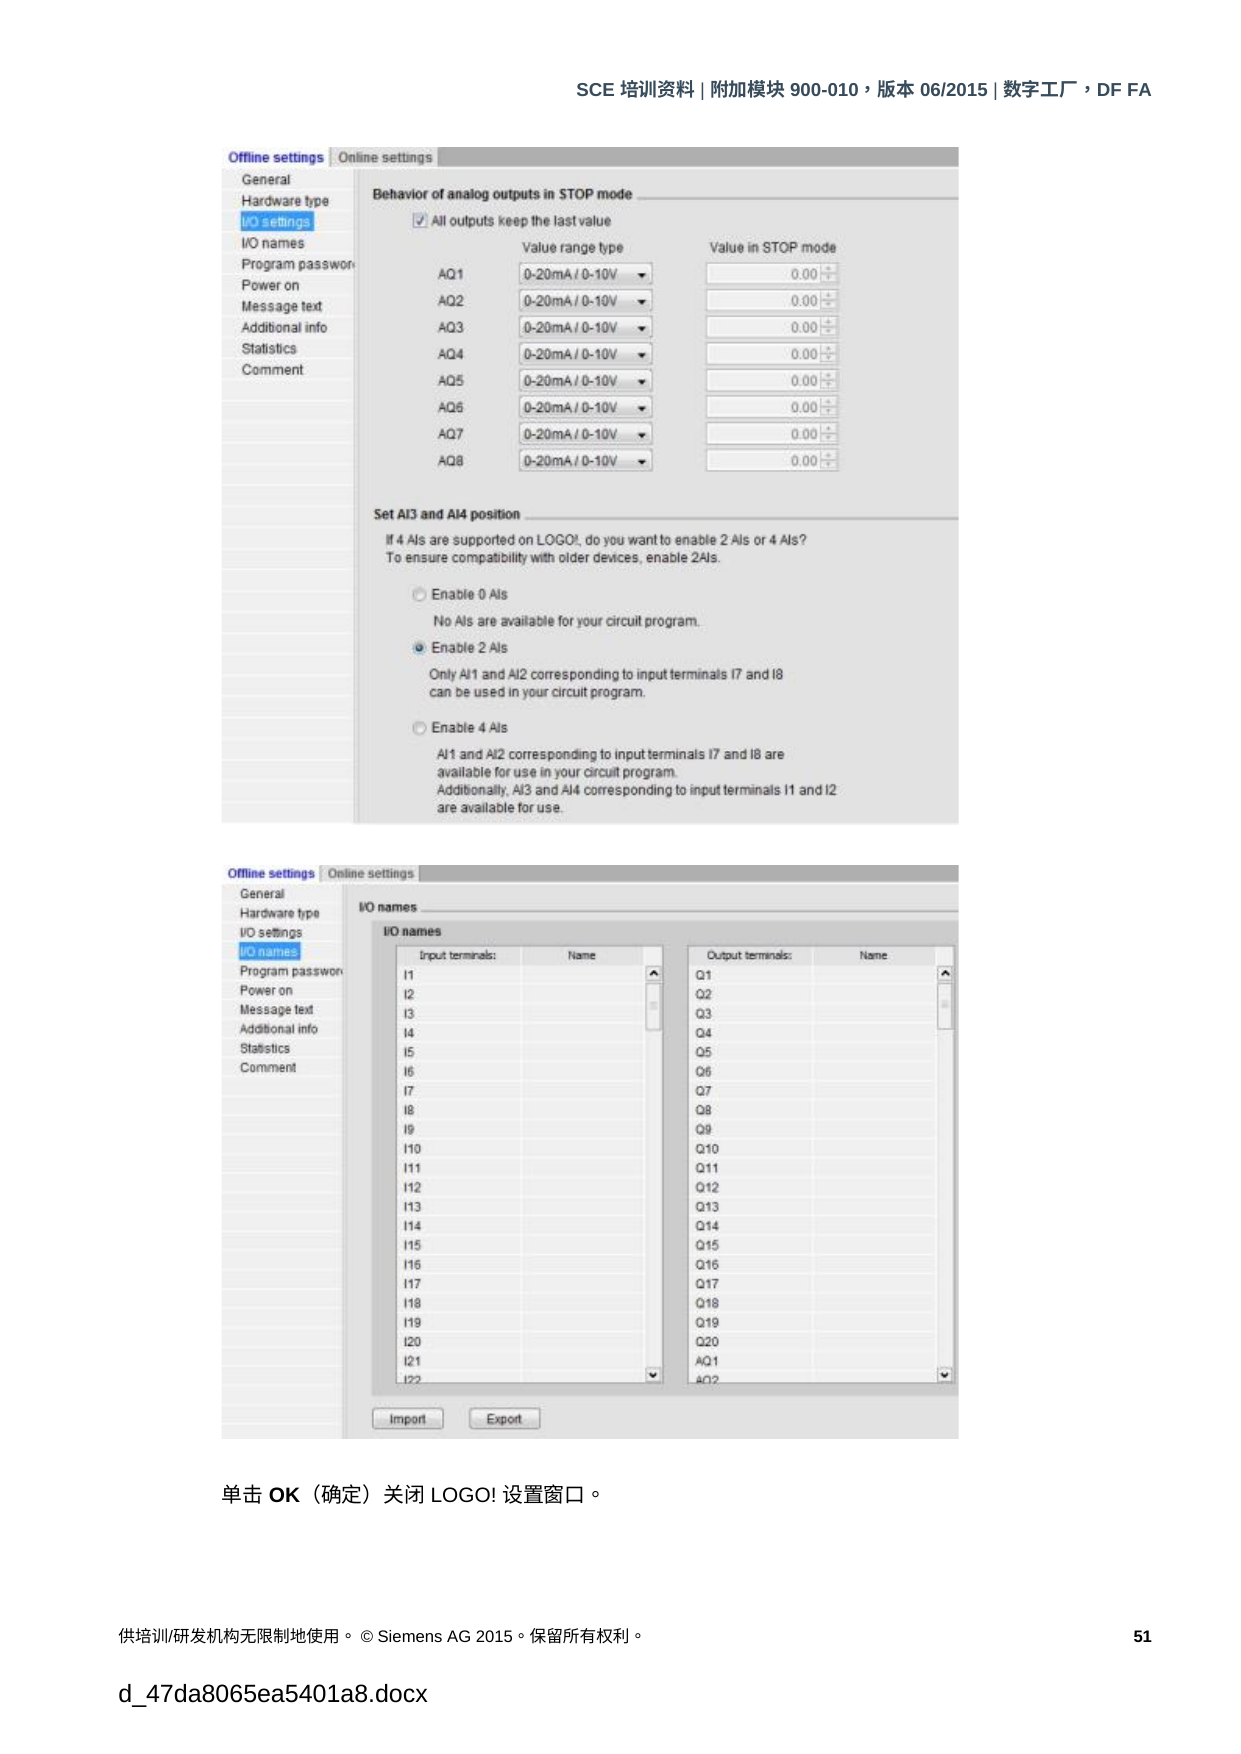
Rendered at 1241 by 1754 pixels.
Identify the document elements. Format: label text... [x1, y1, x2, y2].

picture [221, 147, 959, 825]
text 单击 OK（确定）关闭 LOGO! 设置窗口。 [222, 1480, 1152, 1508]
picture [221, 865, 959, 1439]
